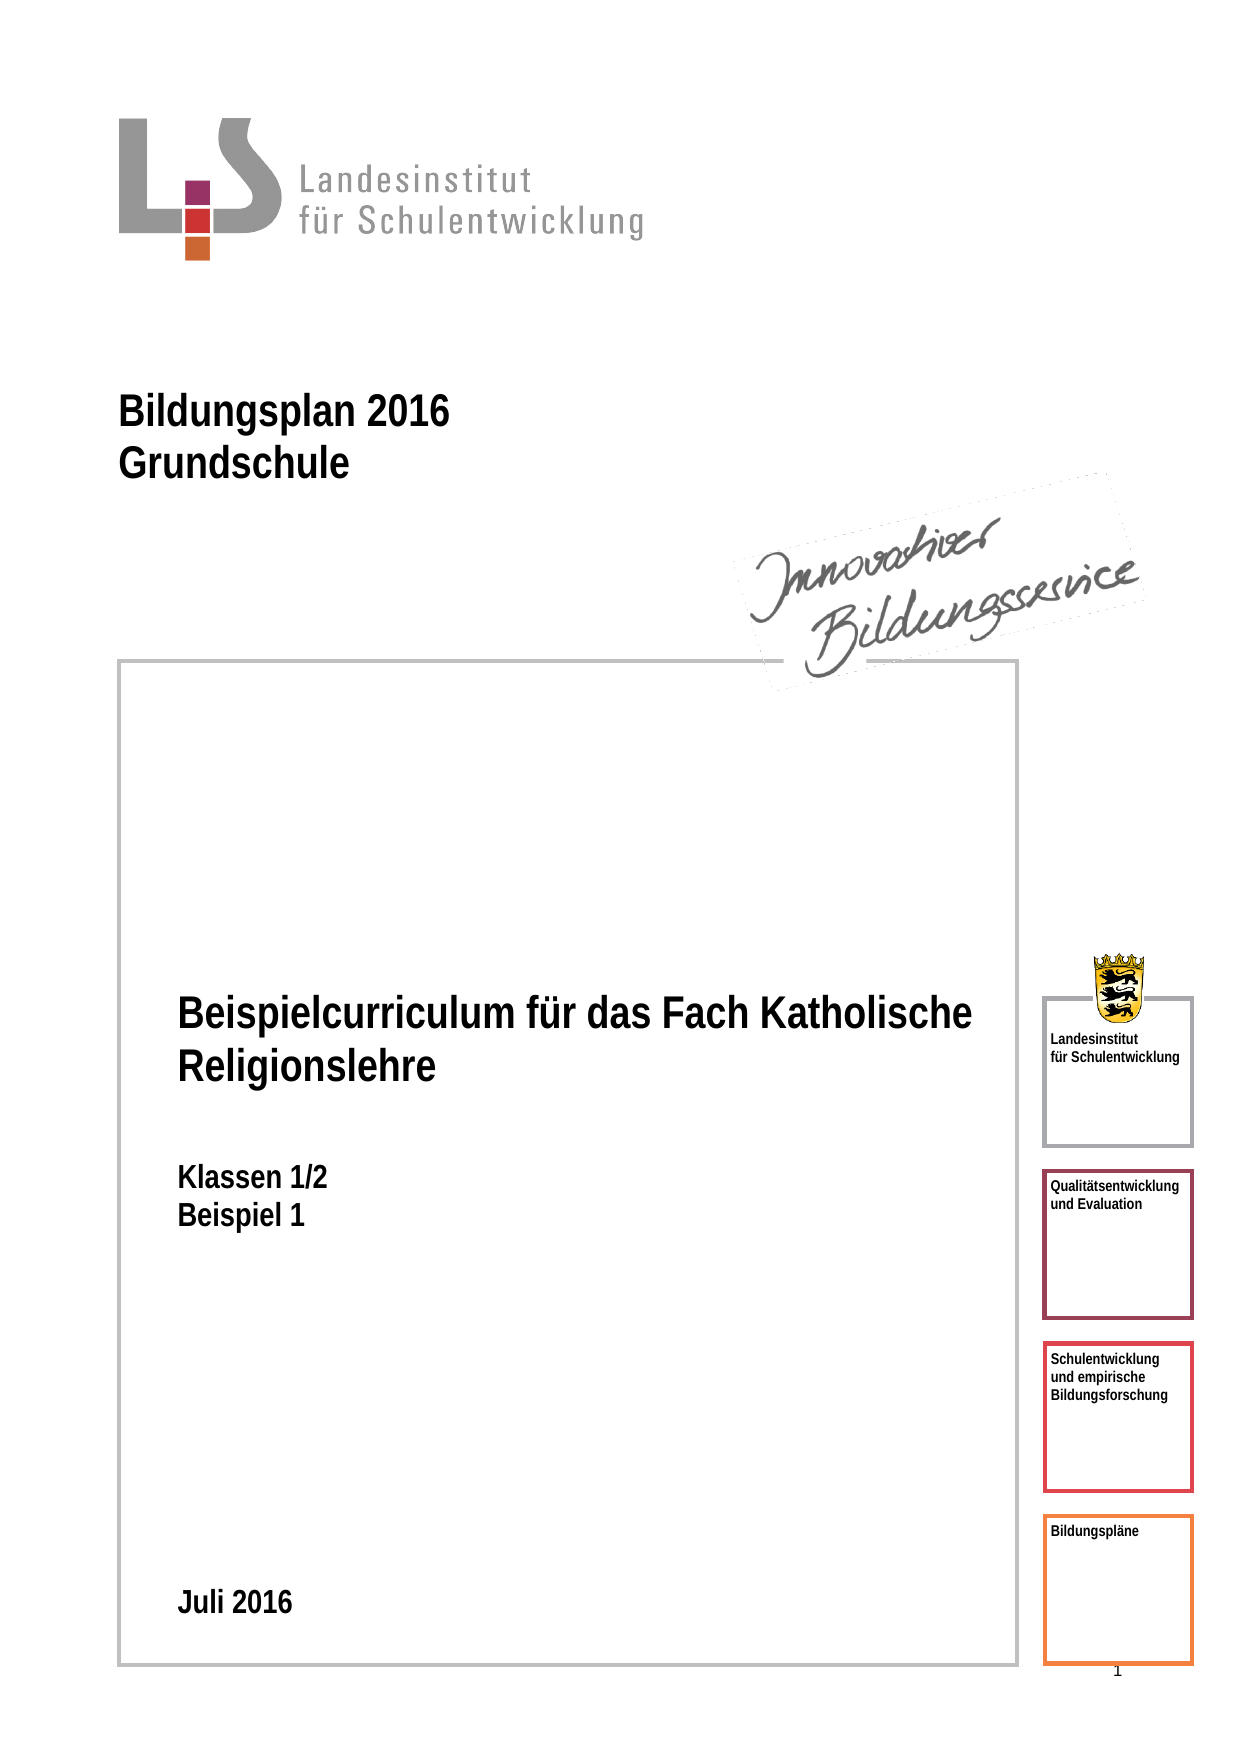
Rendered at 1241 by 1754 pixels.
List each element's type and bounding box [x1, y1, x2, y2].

picture [732, 471, 1146, 691]
picture [118, 118, 643, 266]
picture [1093, 952, 1144, 1023]
